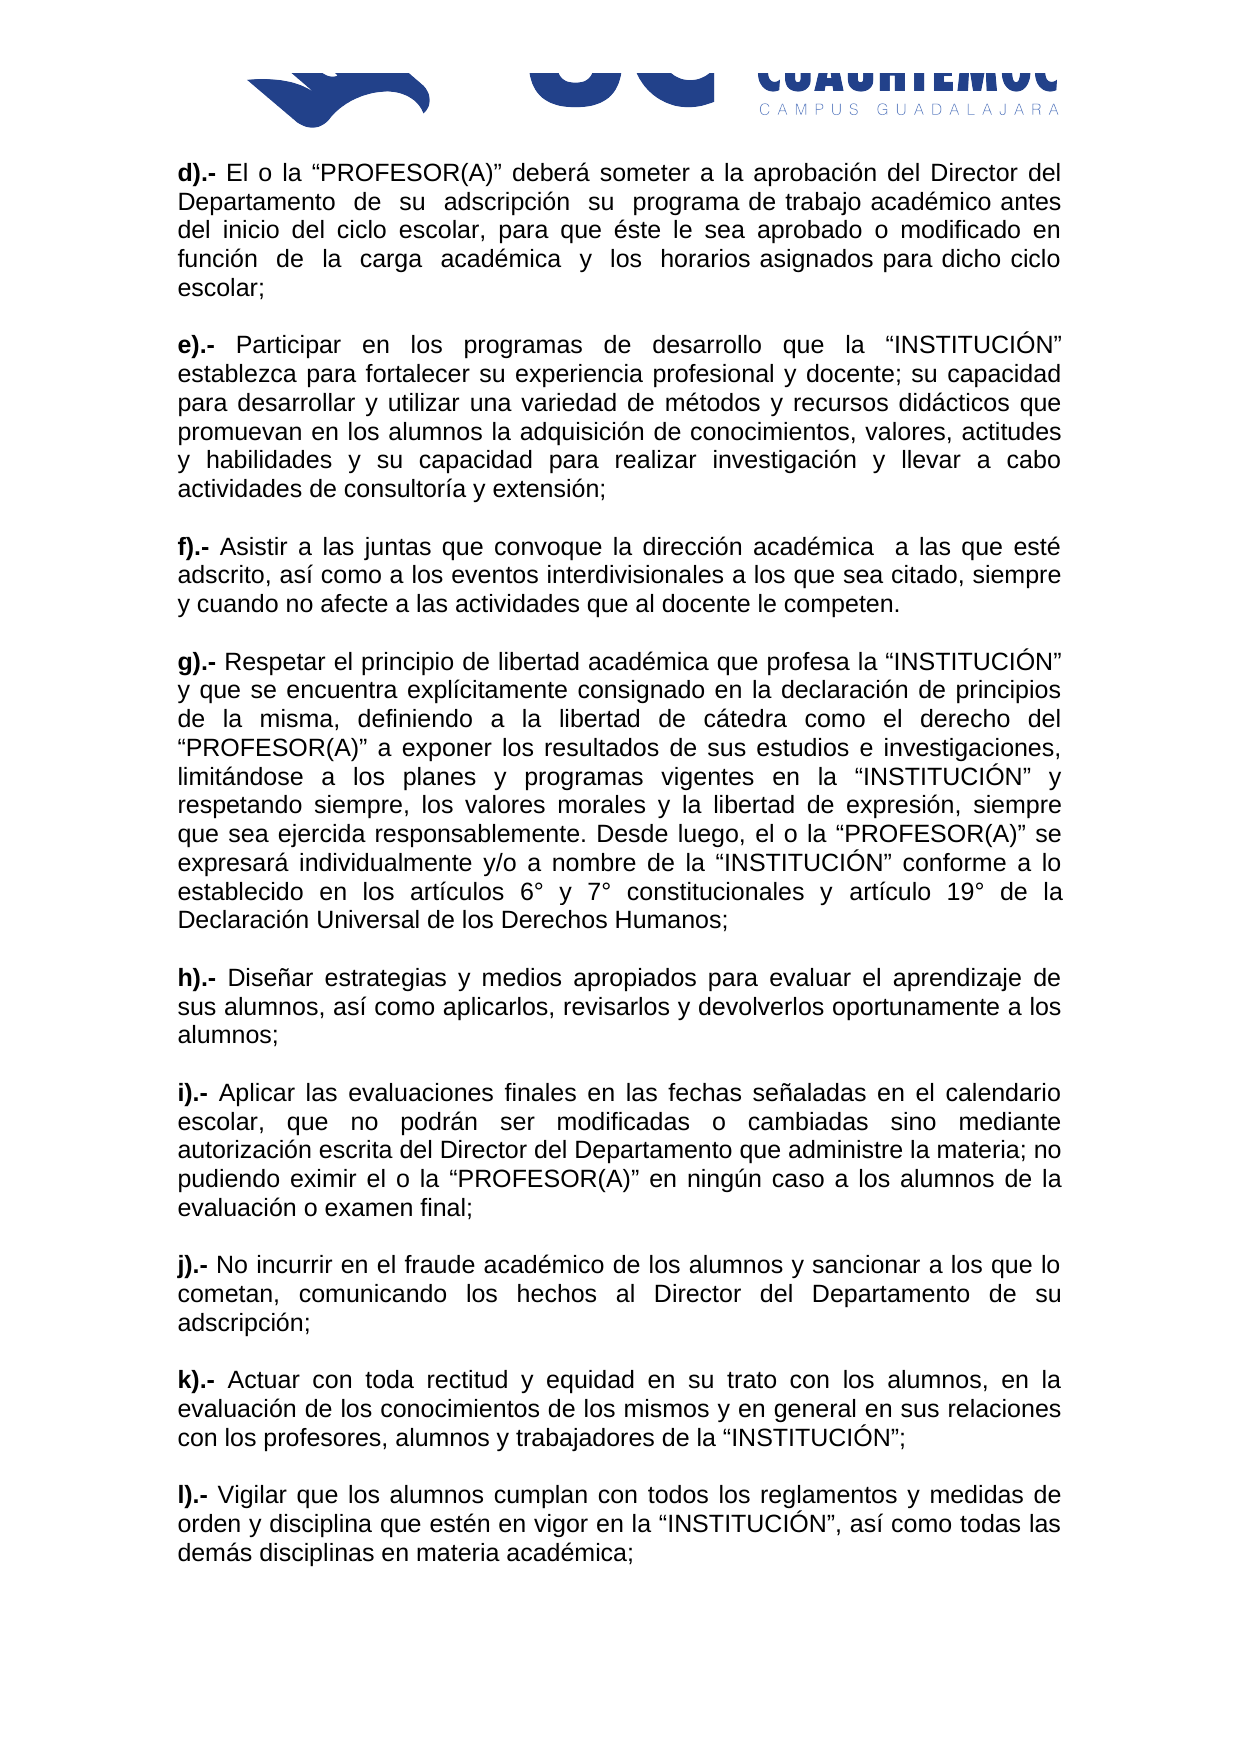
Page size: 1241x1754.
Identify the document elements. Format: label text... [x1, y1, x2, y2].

picture [177, 73, 1086, 141]
text e).- Participar en los programas de desarrollo que la “INSTITUCIÓN” establezca para fortalecer su experiencia profesional y docente; su capacidad para desarrollar y utilizar una variedad de métodos y recursos didácticos que promuevan en los alumnos la adquisición de conocimientos, valores, actitudes y habilidades y su capacidad para realizar investigación y llevar a cabo actividades de consultoría y extensión; [177, 330, 1063, 503]
text g).- Respetar el principio de libertad académica que profesa la “INSTITUCIÓN” y que se encuentra explícitamente consignado en la declaración de principios de la misma, definiendo a la libertad de cátedra como el derecho del “PROFESOR(A)” a exponer los resultados de sus estudios e investigaciones, limitándose a los planes y programas vigentes en la “INSTITUCIÓN” y respetando siempre, los valores morales y la libertad de expresión, siempre que sea ejercida responsablemente. Desde luego, el o la “PROFESOR(A)” se expresará individualmente y/o a nombre de la “INSTITUCIÓN” conforme a lo establecido en los artículos 6° y 7° constitucionales y artículo 19° de la Declaración Universal de los Derechos Humanos; [177, 646, 1063, 934]
text k).- Actuar con toda rectitud y equidad en su trato con los alumnos, en la evaluación de los conocimientos de los mismos y en general en sus relaciones con los profesores, alumnos y trabajadores de la “INSTITUCIÓN”; [177, 1365, 1063, 1451]
text l).- Vigilar que los alumnos cumplan con todos los reglamentos y medidas de orden y disciplina que estén en vigor en la “INSTITUCIÓN”, así como todas las demás disciplinas en materia académica; [177, 1480, 1063, 1566]
text j).- No incurrir en el fraude académico de los alumnos y sancionar a los que lo cometan, comunicando los hechos al Director del Departamento de su adscripción; [177, 1250, 1063, 1336]
text d).- El o la “PROFESOR(A)” deberá someter a la aprobación del Director del Departamento de su adscripción su programa de trabajo académico antes del inicio del ciclo escolar, para que éste le sea aprobado o modificado en función de la carga académica y los horarios asignados para dicho ciclo escolar; [177, 158, 1063, 301]
text f).- Asistir a las juntas que convoque la dirección académica a las que esté adscrito, así como a los eventos interdivisionales a los que sea citado, siempre y cuando no afecte a las actividades que al docente le competen. [177, 531, 1063, 618]
text h).- Diseñar estrategias y medios apropiados para evaluar el aprendizaje de sus alumnos, así como aplicarlos, revisarlos y devolverlos oportunamente a los alumnos; [177, 963, 1063, 1049]
text i).- Aplicar las evaluaciones finales en las fechas señaladas en el calendario escolar, que no podrán ser modificadas o cambiadas sino mediante autorización escrita del Director del Departamento que administre la materia; no pudiendo eximir el o la “PROFESOR(A)” en ningún caso a los alumnos de la evaluación o examen final; [177, 1078, 1063, 1221]
